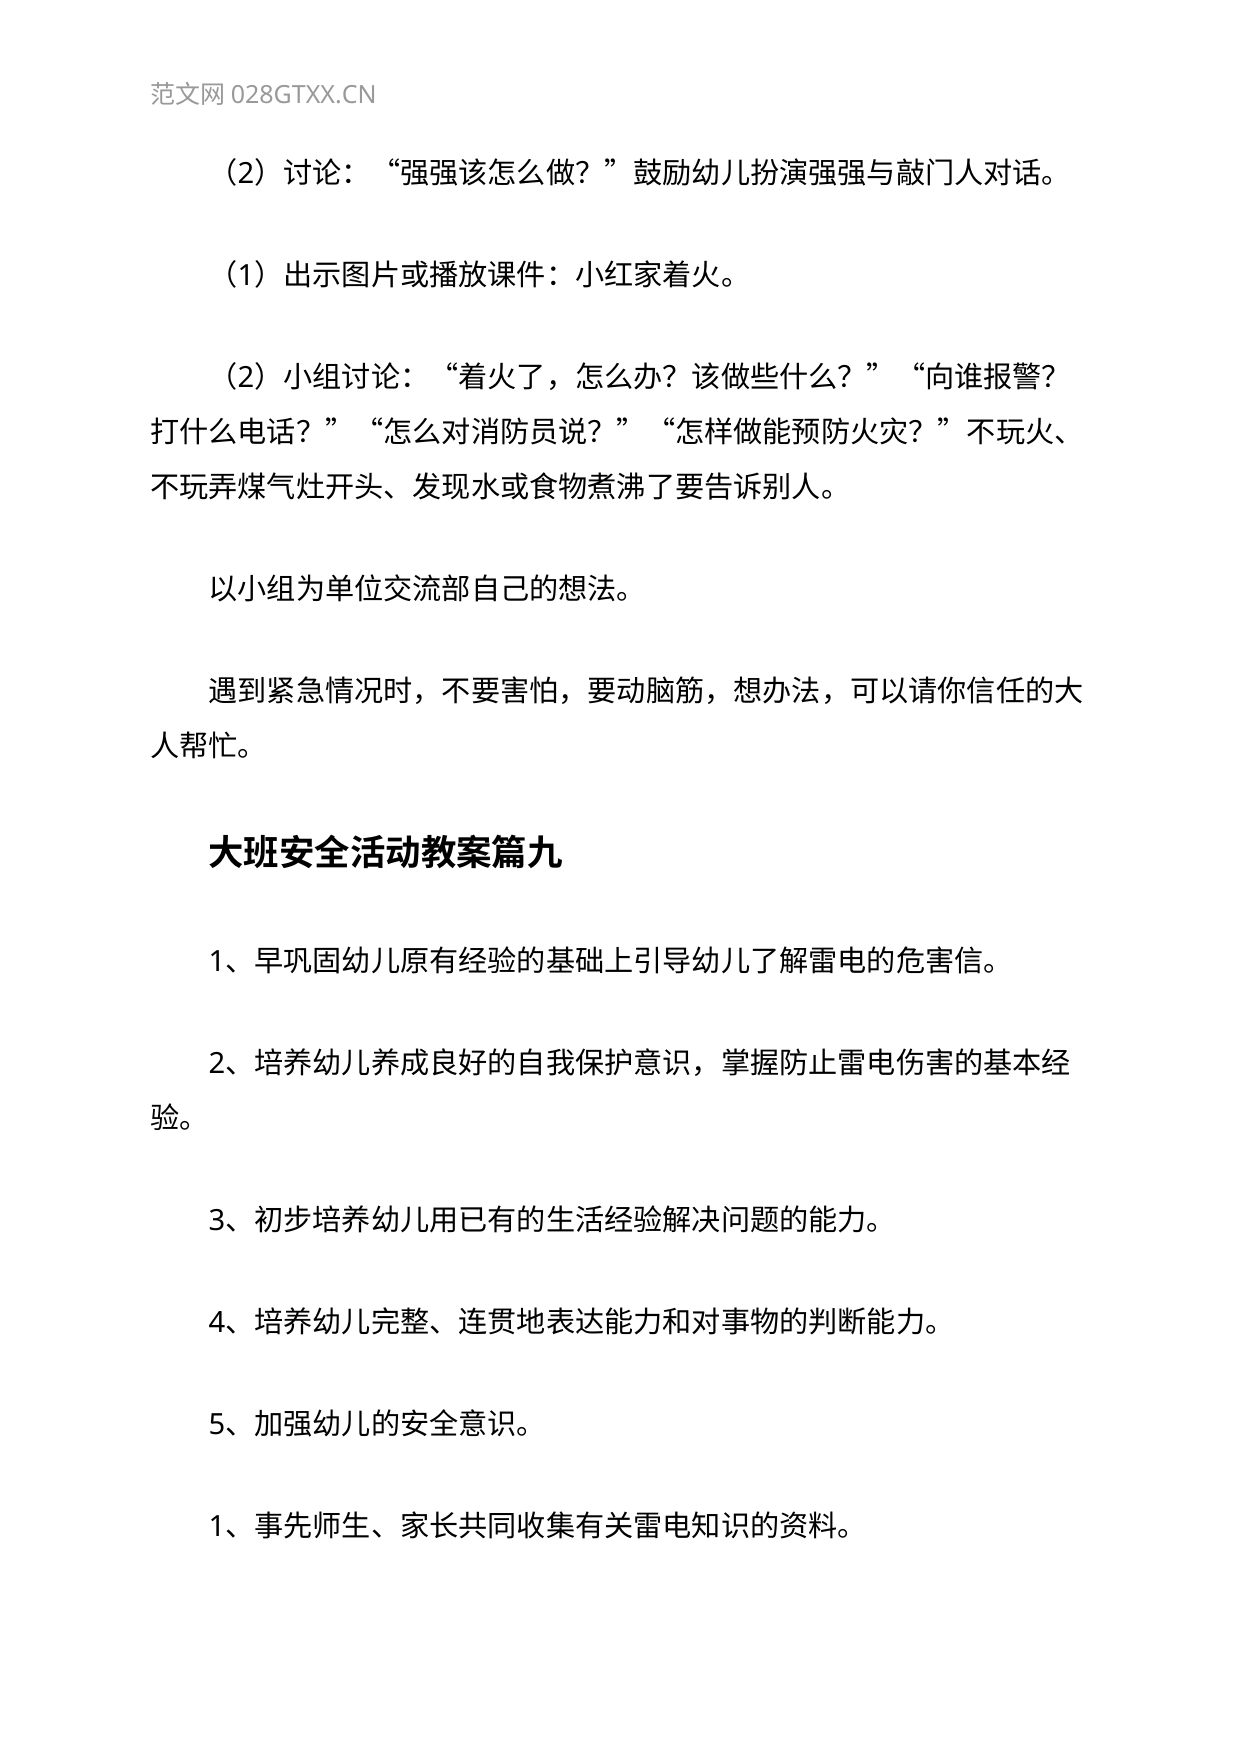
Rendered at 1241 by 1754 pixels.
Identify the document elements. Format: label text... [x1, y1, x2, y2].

text 大班安全活动教案篇九 [150, 824, 1090, 875]
text 1、早巩固幼儿原有经验的基础上引导幼儿了解雷电的危害信。 [150, 937, 1090, 980]
text 4、培养幼儿完整、连贯地表达能力和对事物的判断能力。 [150, 1298, 1090, 1341]
text 2、培养幼儿养成良好的自我保护意识，掌握防止雷电伤害的基本经验。 [150, 1039, 1090, 1137]
text 以小组为单位交流部自己的想法。 [150, 566, 1090, 608]
text （1）出示图片或播放课件：小红家着火。 [150, 252, 1090, 294]
text 5、加强幼儿的安全意识。 [150, 1400, 1090, 1443]
text 1、事先师生、家长共同收集有关雷电知识的资料。 [150, 1502, 1090, 1544]
text （2）小组讨论：“着火了，怎么办？该做些什么？”“向谁报警？打什么电话？”“怎么对消防员说？”“怎样做能预防火灾？”不玩火、不玩弄煤气灶开头、发现水或食物煮沸了要告诉别人。 [150, 354, 1090, 506]
text （2）讨论：“强强该怎么做？”鼓励幼儿扮演强强与敲门人对话。 [150, 150, 1090, 192]
text 3、初步培养幼儿用已有的生活经验解决问题的能力。 [150, 1196, 1090, 1239]
text 遇到紧急情况时，不要害怕，要动脑筋，想办法，可以请你信任的大人帮忙。 [150, 667, 1090, 764]
